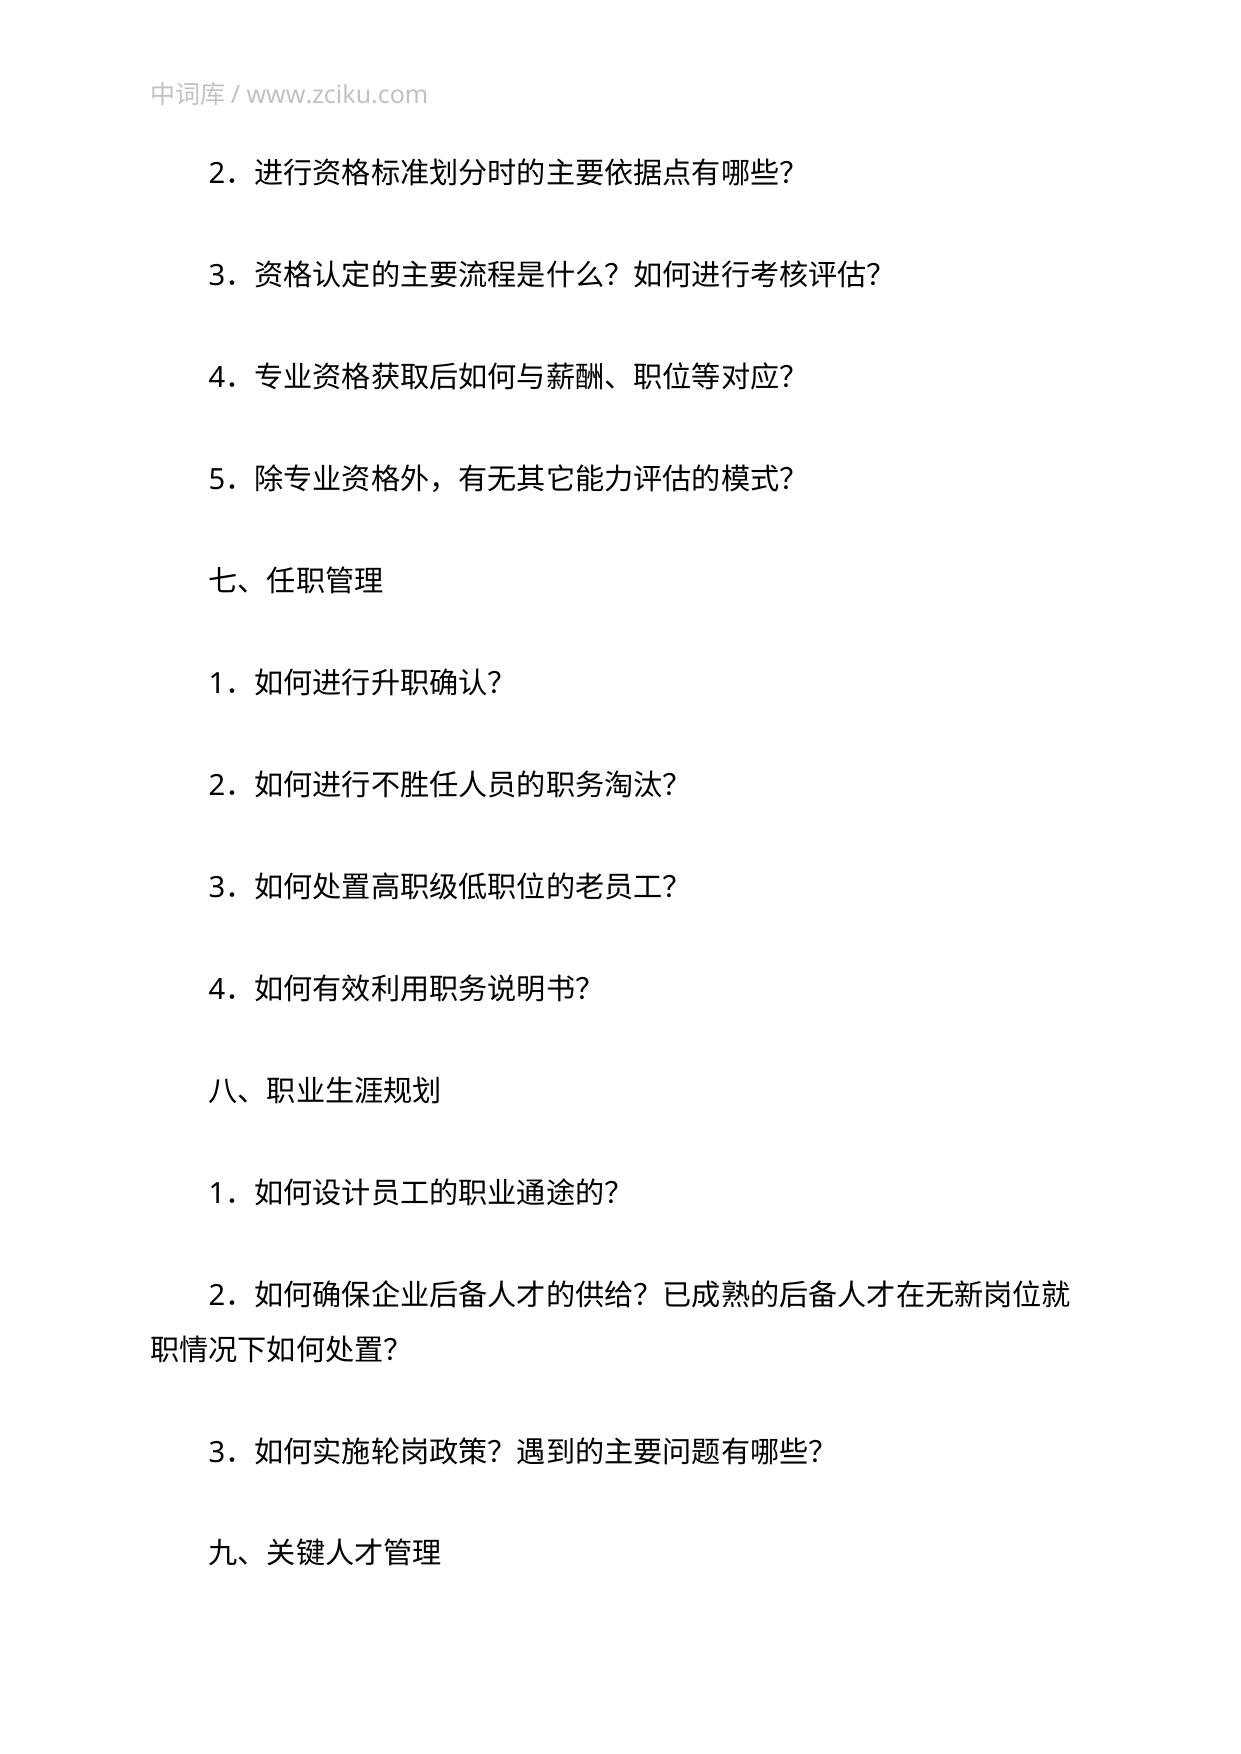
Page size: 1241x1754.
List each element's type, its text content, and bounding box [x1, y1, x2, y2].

text 2．如何进行不胜任人员的职务淘汰？ [150, 762, 1090, 804]
text 1．如何进行升职确认？ [150, 660, 1090, 702]
text 3．如何处置高职级低职位的老员工？ [150, 864, 1090, 906]
text 2．如何确保企业后备人才的供给？已成熟的后备人才在无新岗位就职情况下如何处置？ [150, 1271, 1090, 1369]
text 5．除专业资格外，有无其它能力评估的模式？ [150, 456, 1090, 498]
text 3．资格认定的主要流程是什么？如何进行考核评估？ [150, 252, 1090, 294]
text 3．如何实施轮岗政策？遇到的主要问题有哪些？ [150, 1428, 1090, 1471]
text 4．如何有效利用职务说明书？ [150, 966, 1090, 1008]
text 2．进行资格标准划分时的主要依据点有哪些？ [150, 150, 1090, 192]
text 1．如何设计员工的职业通途的？ [150, 1169, 1090, 1212]
text 4．专业资格获取后如何与薪酬、职位等对应？ [150, 354, 1090, 396]
text 八、职业生涯规划 [150, 1068, 1090, 1110]
text 七、任职管理 [150, 558, 1090, 600]
text 九、关键人才管理 [150, 1530, 1090, 1572]
